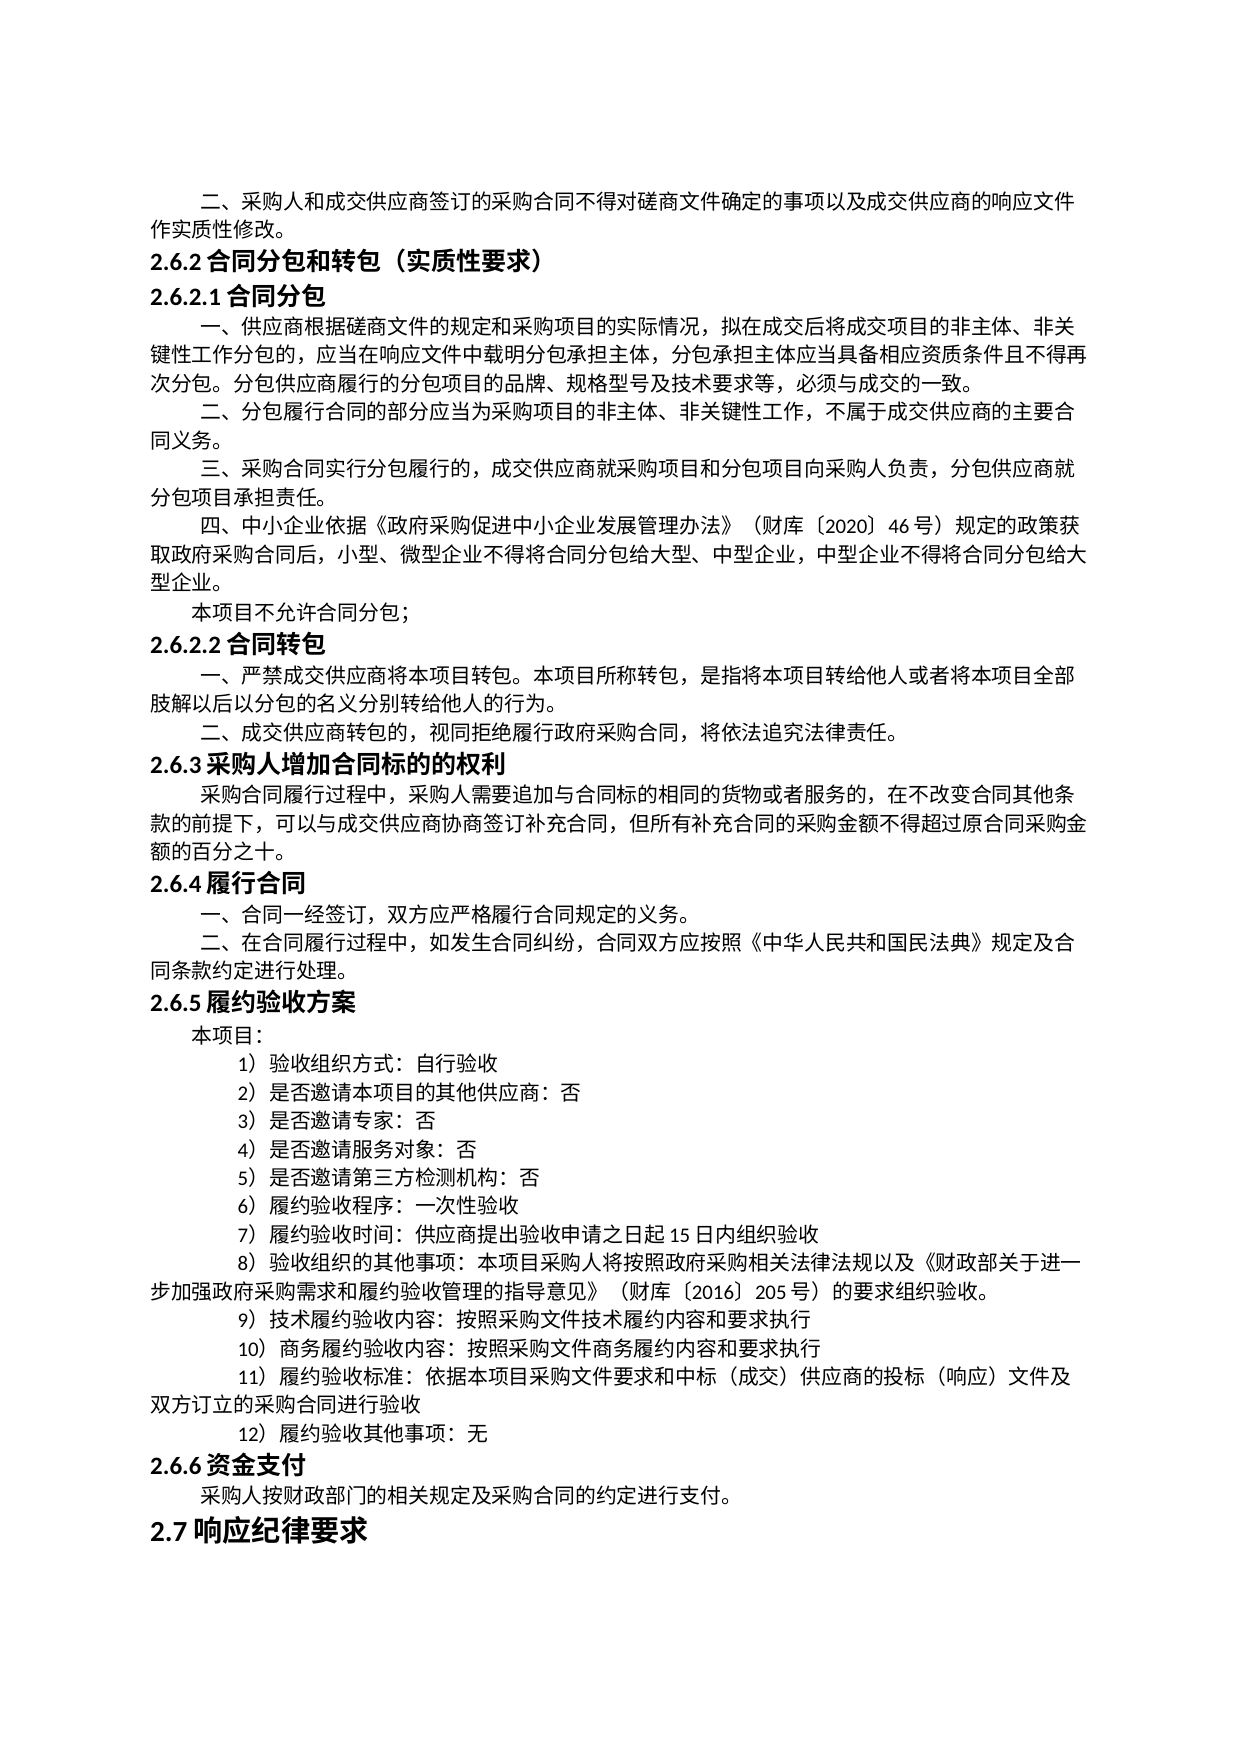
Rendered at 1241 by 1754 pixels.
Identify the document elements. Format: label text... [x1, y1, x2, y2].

text 8）验收组织的其他事项：本项目采购人将按照政府采购相关法律法规以及《财政部关于进一步加强政府采购需求和履约验收管理的指导意见》（财库〔2016〕205号）的要求组织验收。 [150, 1248, 1090, 1305]
text 二、采购人和成交供应商签订的采购合同不得对磋商文件确定的事项以及成交供应商的响应文件作实质性修改。 [150, 187, 1090, 244]
text 采购人按财政部门的相关规定及采购合同的约定进行支付。 [150, 1482, 1090, 1510]
text 一、严禁成交供应商将本项目转包。本项目所称转包，是指将本项目转给他人或者将本项目全部肢解以后以分包的名义分别转给他人的行为。 [150, 661, 1090, 718]
text 9）技术履约验收内容：按照采购文件技术履约内容和要求执行 [150, 1305, 1090, 1334]
text 一、供应商根据磋商文件的规定和采购项目的实际情况，拟在成交后将成交项目的非主体、非关键性工作分包的，应当在响应文件中载明分包承担主体，分包承担主体应当具备相应资质条件且不得再次分包。分包供应商履行的分包项目的品牌、规格型号及技术要求等，必须与成交的一致。 [150, 312, 1090, 397]
text 二、分包履行合同的部分应当为采购项目的非主体、非关键性工作，不属于成交供应商的主要合同义务。 [150, 397, 1090, 454]
text 2.6.2.1合同分包 [150, 278, 1090, 312]
text 2.6.6资金支付 [150, 1447, 1090, 1482]
text 10）商务履约验收内容：按照采购文件商务履约内容和要求执行 [150, 1334, 1090, 1362]
text 一、合同一经签订，双方应严格履行合同规定的义务。 [150, 900, 1090, 928]
text 12）履约验收其他事项：无 [150, 1419, 1090, 1447]
text 5）是否邀请第三方检测机构：否 [150, 1163, 1090, 1192]
text 三、采购合同实行分包履行的，成交供应商就采购项目和分包项目向采购人负责，分包供应商就分包项目承担责任。 [150, 454, 1090, 511]
text 2.6.3采购人增加合同标的的权利 [150, 746, 1090, 780]
text 采购合同履行过程中，采购人需要追加与合同标的相同的货物或者服务的，在不改变合同其他条款的前提下，可以与成交供应商协商签订补充合同，但所有补充合同的采购金额不得超过原合同采购金额的百分之十。 [150, 780, 1090, 866]
text 二、成交供应商转包的，视同拒绝履行政府采购合同，将依法追究法律责任。 [150, 718, 1090, 746]
text 本项目不允许合同分包； [150, 597, 1090, 627]
text 2.6.5履约验收方案 [150, 985, 1090, 1019]
text 2）是否邀请本项目的其他供应商：否 [150, 1078, 1090, 1106]
text 11）履约验收标准：依据本项目采购文件要求和中标（成交）供应商的投标（响应）文件及双方订立的采购合同进行验收 [150, 1362, 1090, 1419]
text 7）履约验收时间：供应商提出验收申请之日起15日内组织验收 [150, 1220, 1090, 1248]
text 2.7响应纪律要求 [150, 1510, 1090, 1550]
text 二、在合同履行过程中，如发生合同纠纷，合同双方应按照《中华人民共和国民法典》规定及合同条款约定进行处理。 [150, 928, 1090, 985]
text 2.6.2.2合同转包 [150, 627, 1090, 661]
text 3）是否邀请专家：否 [150, 1106, 1090, 1135]
text 6）履约验收程序：一次性验收 [150, 1192, 1090, 1220]
text 2.6.4履行合同 [150, 866, 1090, 900]
text 1）验收组织方式：自行验收 [150, 1049, 1090, 1078]
text 2.6.2合同分包和转包（实质性要求） [150, 244, 1090, 278]
text 四、中小企业依据《政府采购促进中小企业发展管理办法》（财库〔2020〕46号）规定的政策获取政府采购合同后，小型、微型企业不得将合同分包给大型、中型企业，中型企业不得将合同分包给大型企业。 [150, 511, 1090, 597]
text 本项目： [150, 1019, 1090, 1049]
text 4）是否邀请服务对象：否 [150, 1135, 1090, 1163]
